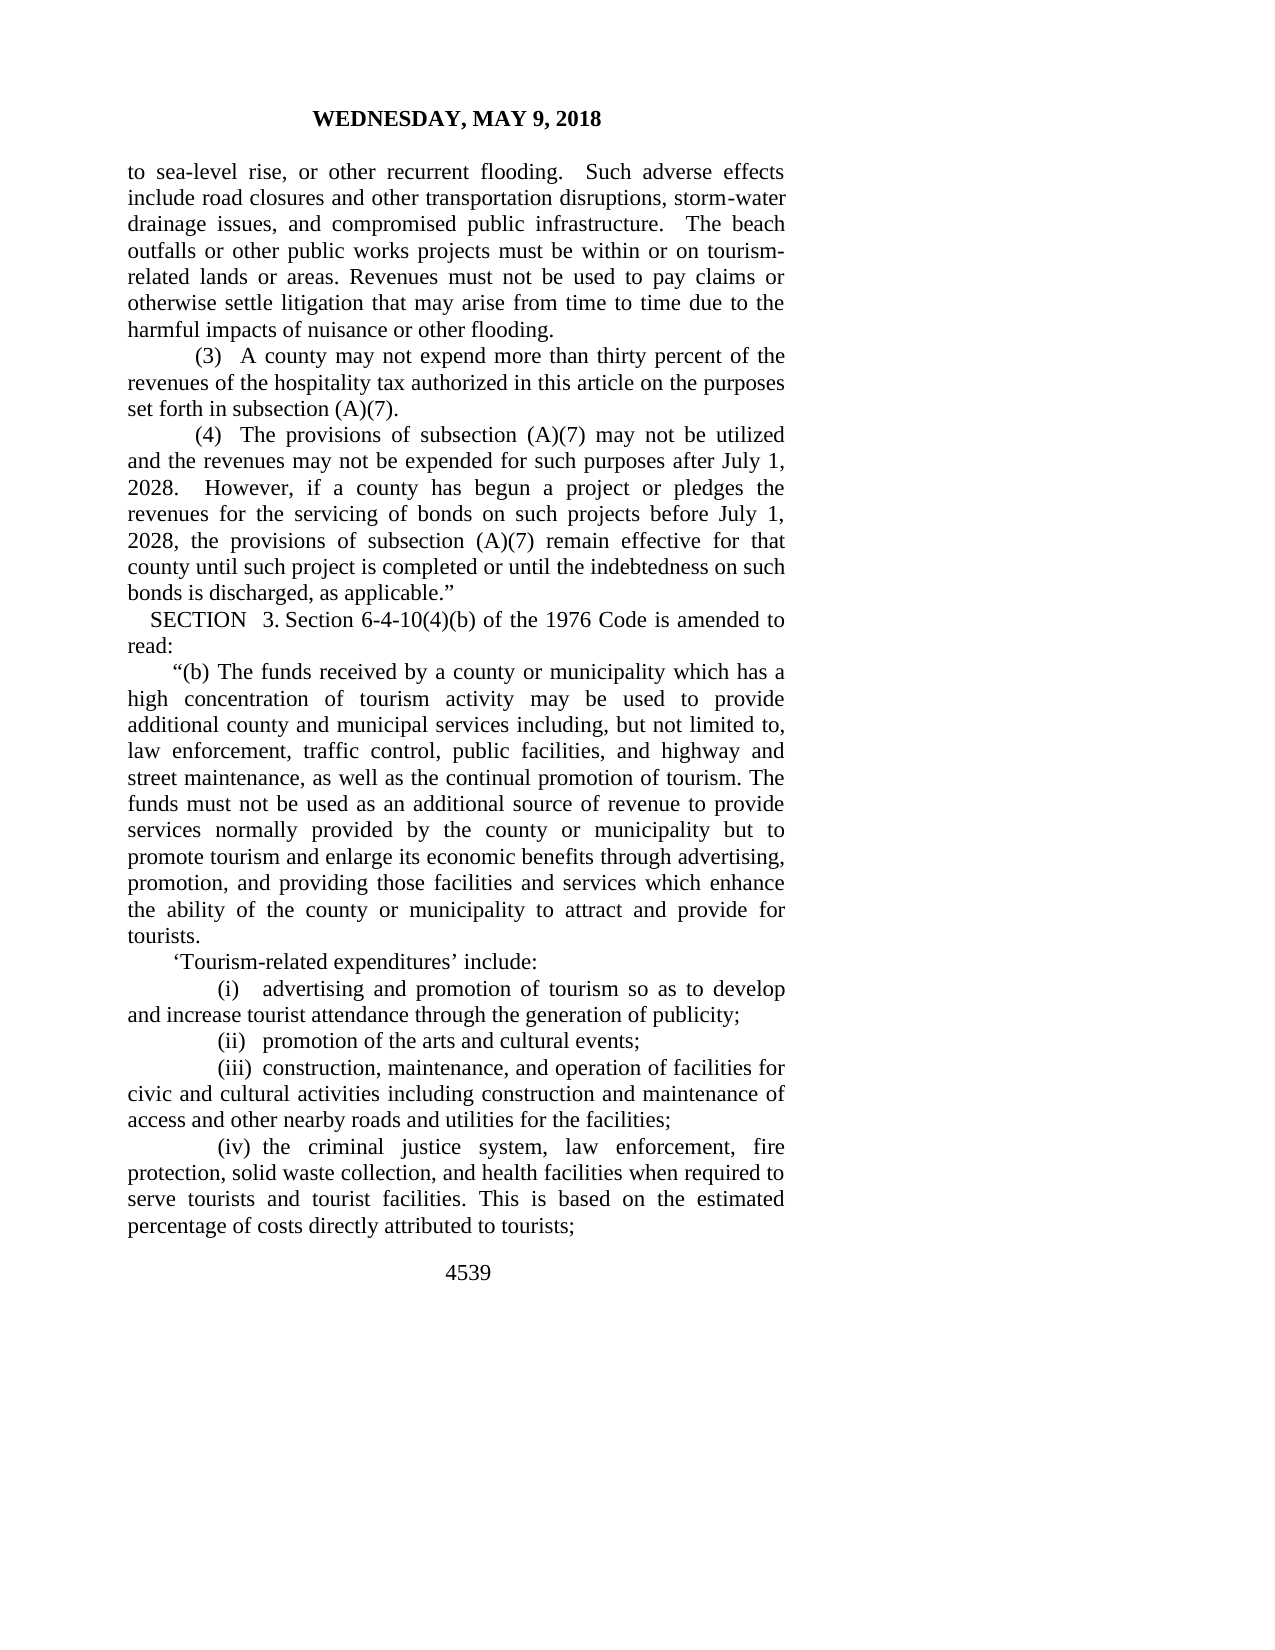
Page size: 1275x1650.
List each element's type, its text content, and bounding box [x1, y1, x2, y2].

text (ii) promotion of the arts and cultural events; [127, 1027, 786, 1054]
text ‘Tourism-related expenditures’ include: [127, 948, 786, 975]
text “(b) The funds received by a county or municipality which has a high concentration of tourism activity may be used to provide additional county and municipal services including, but not limited to, law enforcement, traffic control, public facilities, and highway and street maintenance, as well as the continual promotion of tourism. The funds must not be used as an additional source of revenue to provide services normally provided by the county or municipality but to promote tourism and enlarge its economic benefits through advertising, promotion, and providing those facilities and services which enhance the ability of the county or municipality to attract and provide for tourists. [127, 658, 786, 948]
text (4) The provisions of subsection (A)(7) may not be utilized and the revenues may not be expended for such purposes after July 1, 2028. However, if a county has begun a project or pledges the revenues for the servicing of bonds on such projects before July 1, 2028, the provisions of subsection (A)(7) remain effective for that county until such project is completed or until the indebtedness on such bonds is discharged, as applicable.” [127, 421, 786, 606]
text (iii) construction, maintenance, and operation of facilities for civic and cultural activities including construction and maintenance of access and other nearby roads and utilities for the facilities; [127, 1054, 786, 1133]
text (i) advertising and promotion of tourism so as to develop and increase tourist attendance through the generation of publicity; [127, 975, 786, 1027]
text (iv) the criminal justice system, law enforcement, fire protection, solid waste collection, and health facilities when required to serve tourists and tourist facilities. This is based on the estimated percentage of costs directly attributed to tourists; [127, 1133, 786, 1238]
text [127, 158, 786, 342]
text SECTION 3. Section 6-4-10(4)(b) of the 1976 Code is amended to read: [127, 606, 786, 658]
text (3) A county may not expend more than thirty percent of the revenues of the hospitality tax authorized in this article on the purposes set forth in subsection (A)(7). [127, 342, 786, 421]
